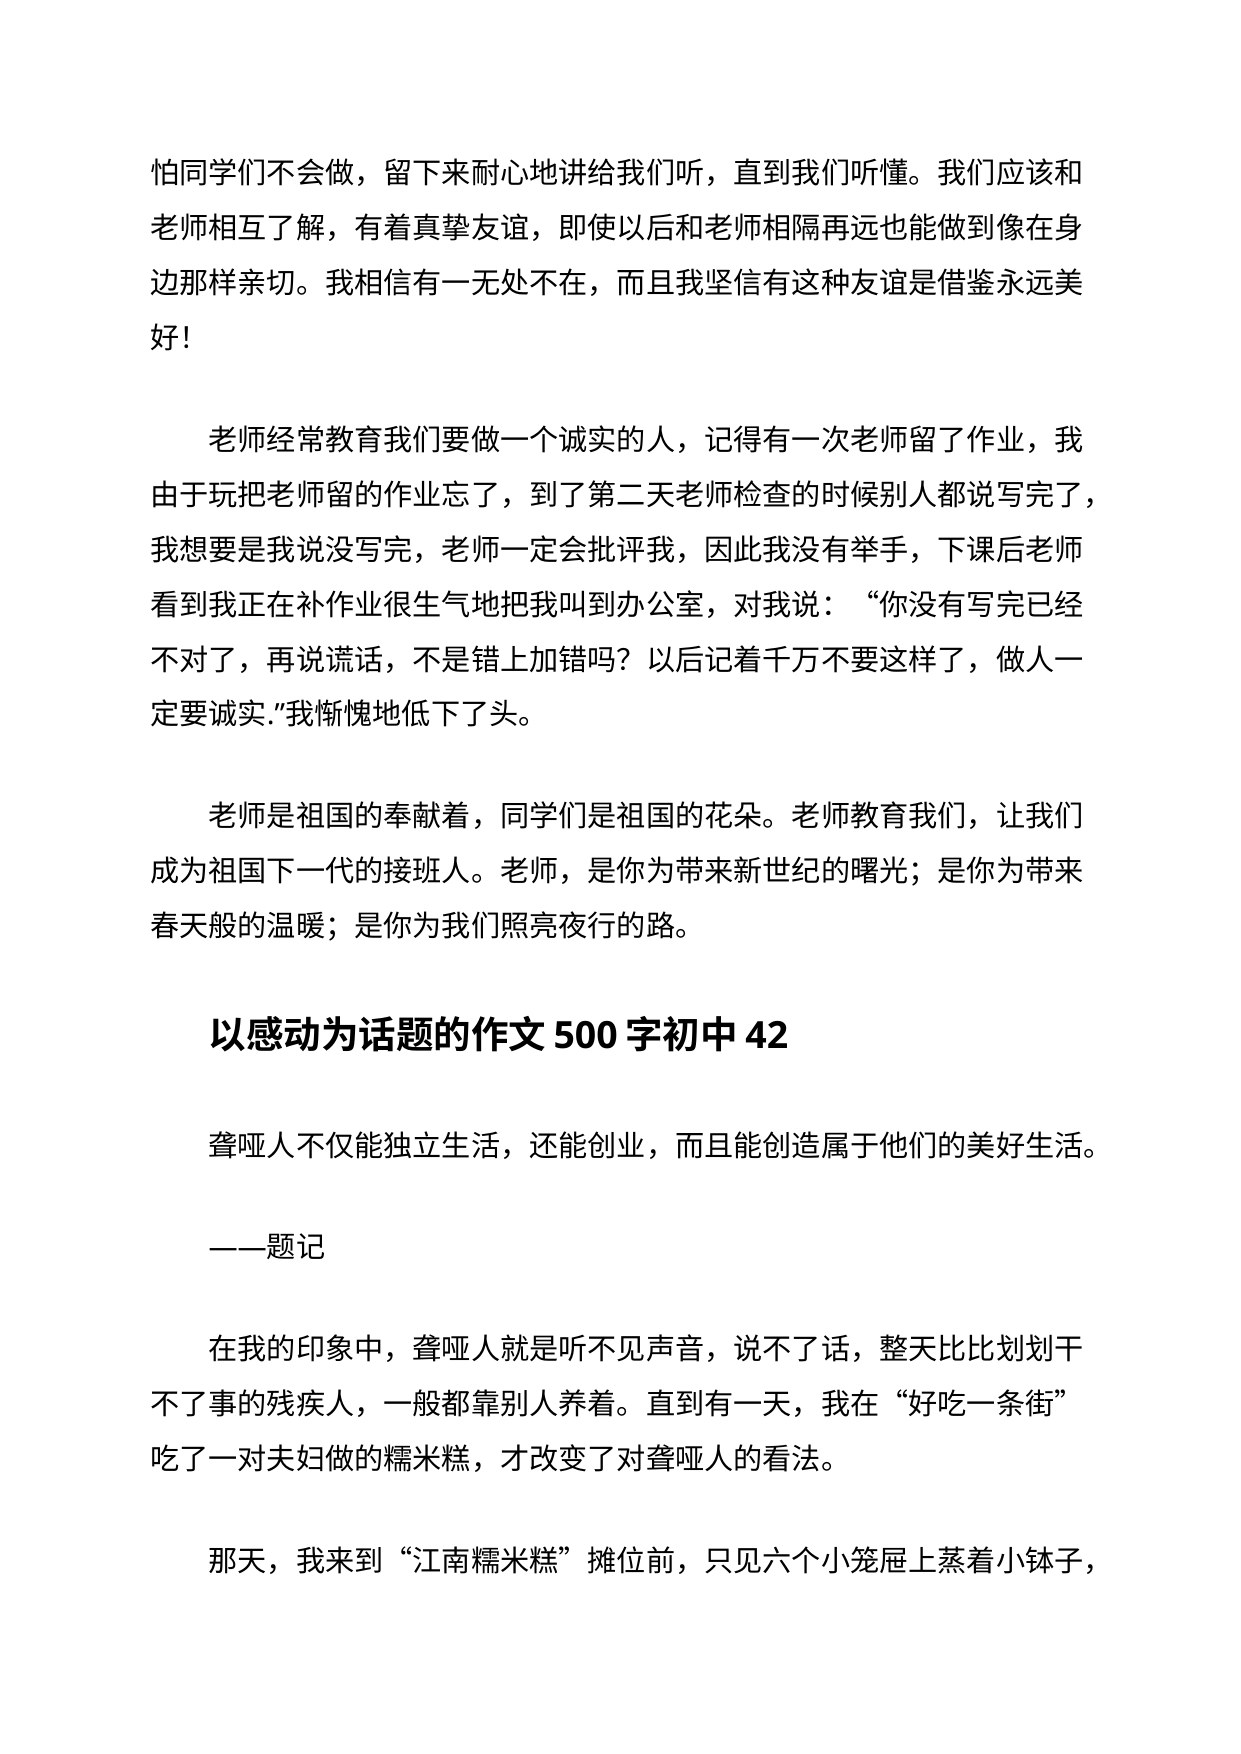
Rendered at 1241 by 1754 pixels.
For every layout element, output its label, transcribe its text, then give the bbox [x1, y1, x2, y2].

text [150, 1537, 1090, 1580]
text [150, 150, 1090, 357]
text 以感动为话题的作文500字初中42 [150, 1004, 1090, 1059]
text ——题记 [150, 1224, 1090, 1266]
text 老师经常教育我们要做一个诚实的人，记得有一次老师留了作业，我由于玩把老师留的作业忘了，到了第二天老师检查的时候别人都说写完了，我想要是我说没写完，老师一定会批评我，因此我没有举手，下课后老师看到我正在补作业很生气地把我叫到办公室，对我说：“你没有写完已经不对了，再说谎话，不是错上加错吗？以后记着千万不要这样了，做人一定要诚实.”我惭愧地低下了头。 [150, 416, 1090, 733]
text 聋哑人不仅能独立生活，还能创业，而且能创造属于他们的美好生活。 [150, 1122, 1090, 1164]
text 在我的印象中，聋哑人就是听不见声音，说不了话，整天比比划划干不了事的残疾人，一般都靠别人养着。直到有一天，我在“好吃一条街”吃了一对夫妇做的糯米糕，才改变了对聋哑人的看法。 [150, 1326, 1090, 1478]
text 老师是祖国的奉献着，同学们是祖国的花朵。老师教育我们，让我们成为祖国下一代的接班人。老师，是你为带来新世纪的曙光；是你为带来春天般的温暖；是你为我们照亮夜行的路。 [150, 793, 1090, 945]
